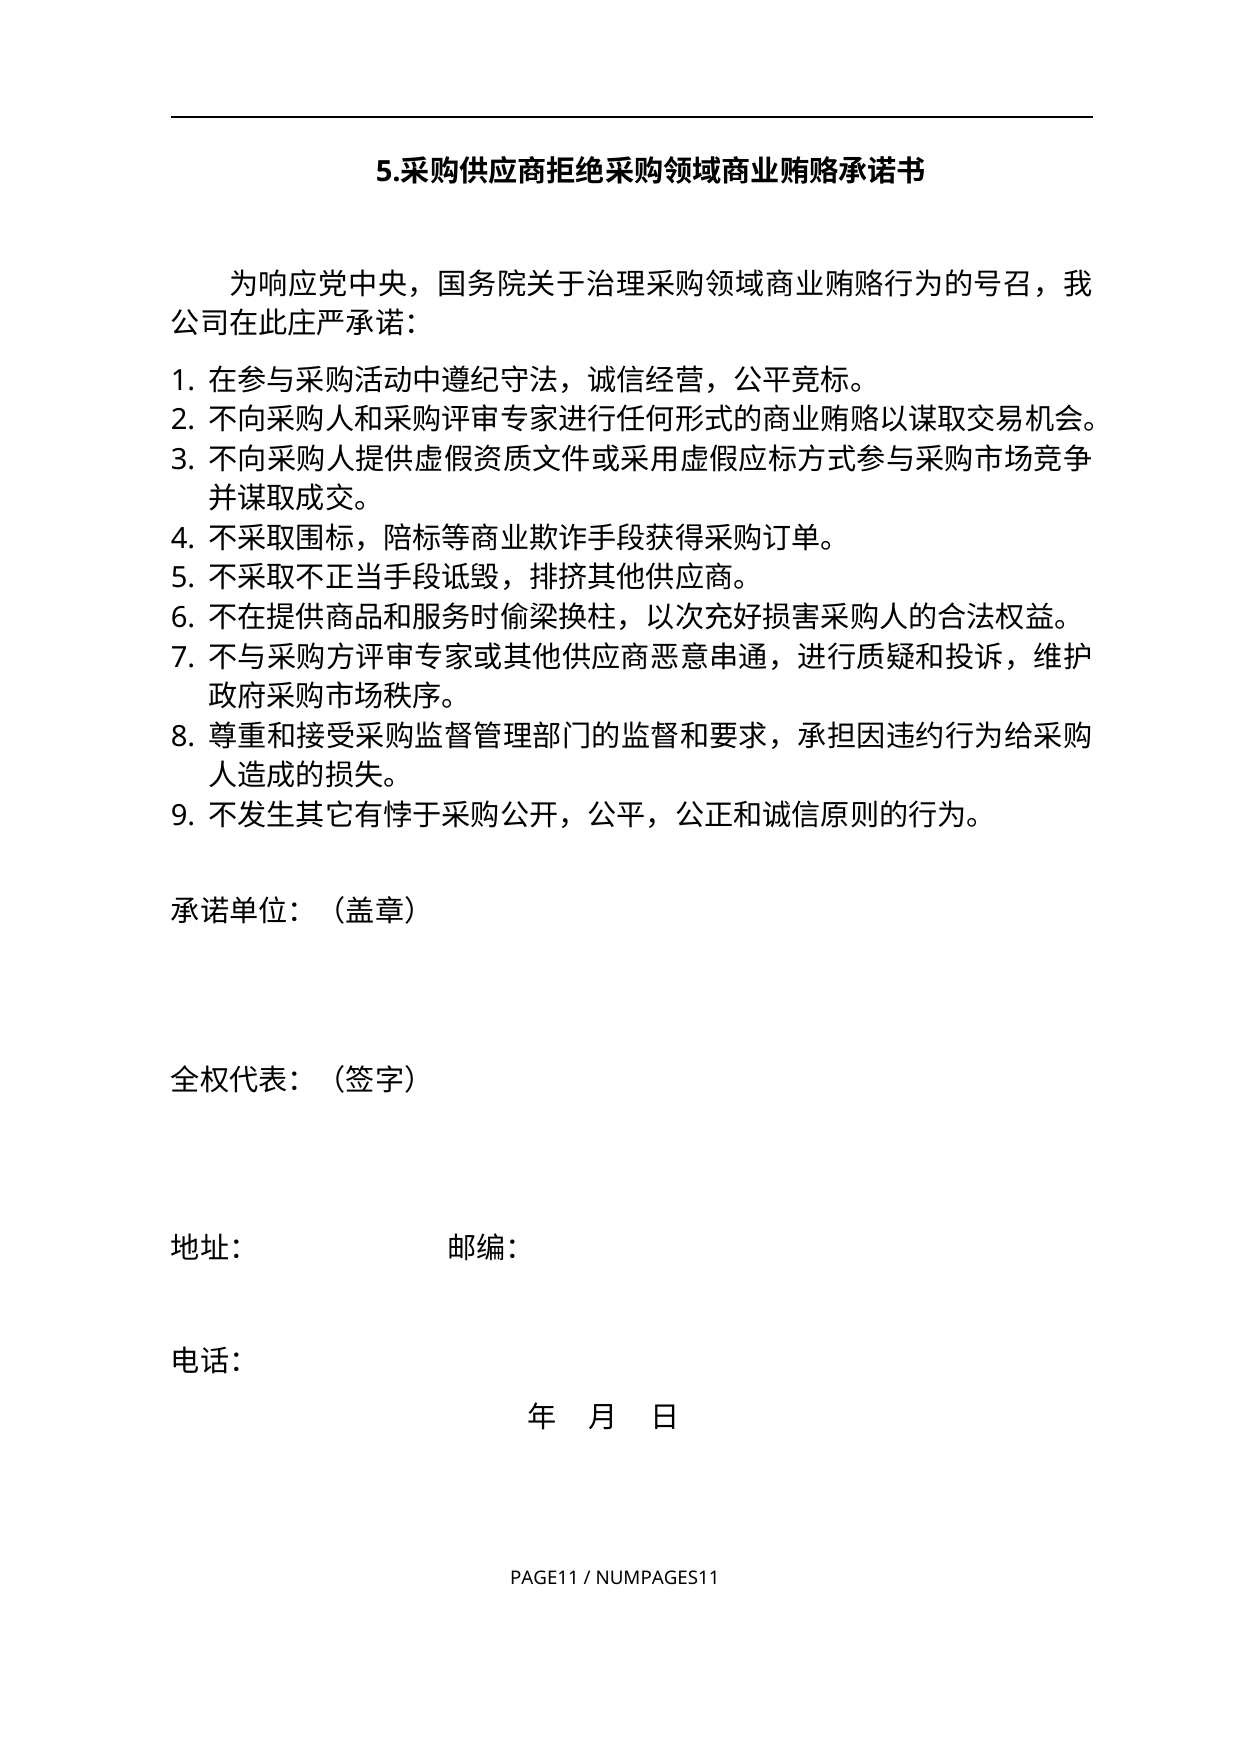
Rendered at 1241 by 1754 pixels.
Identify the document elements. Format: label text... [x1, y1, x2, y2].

list 在参与采购活动中遵纪守法，诚信经营，公平竞标。 [171, 358, 1093, 398]
list 不采取不正当手段诋毁，排挤其他供应商。 [171, 556, 1093, 596]
text 年 月 日 [171, 1396, 1093, 1435]
list 不发生其它有悖于采购公开，公平，公正和诚信原则的行为。 [171, 794, 1093, 833]
text 全权代表：（签字） [171, 1058, 1093, 1098]
list 不向采购人提供虚假资质文件或采用虚假应标方式参与采购市场竞争并谋取成交。 [171, 437, 1093, 517]
list 尊重和接受采购监督管理部门的监督和要求，承担因违约行为给采购人造成的损失。 [171, 714, 1093, 794]
list 不在提供商品和服务时偷梁换柱，以次充好损害采购人的合法权益。 [171, 596, 1093, 635]
text 地址： 邮编： [171, 1227, 1093, 1267]
text 承诺单位：（盖章） [171, 889, 1093, 929]
list 不采取围标，陪标等商业欺诈手段获得采购订单。 [171, 517, 1093, 556]
text 为响应党中央，国务院关于治理采购领域商业贿赂行为的号召，我公司在此庄严承诺： [171, 262, 1093, 342]
list 不与采购方评审专家或其他供应商恶意串通，进行质疑和投诉，维护政府采购市场秩序。 [171, 635, 1093, 714]
list 不向采购人和采购评审专家进行任何形式的商业贿赂以谋取交易机会。 [171, 398, 1093, 437]
text 电话： [171, 1339, 1093, 1379]
text 5.采购供应商拒绝采购领域商业贿赂承诺书 [171, 150, 1093, 189]
